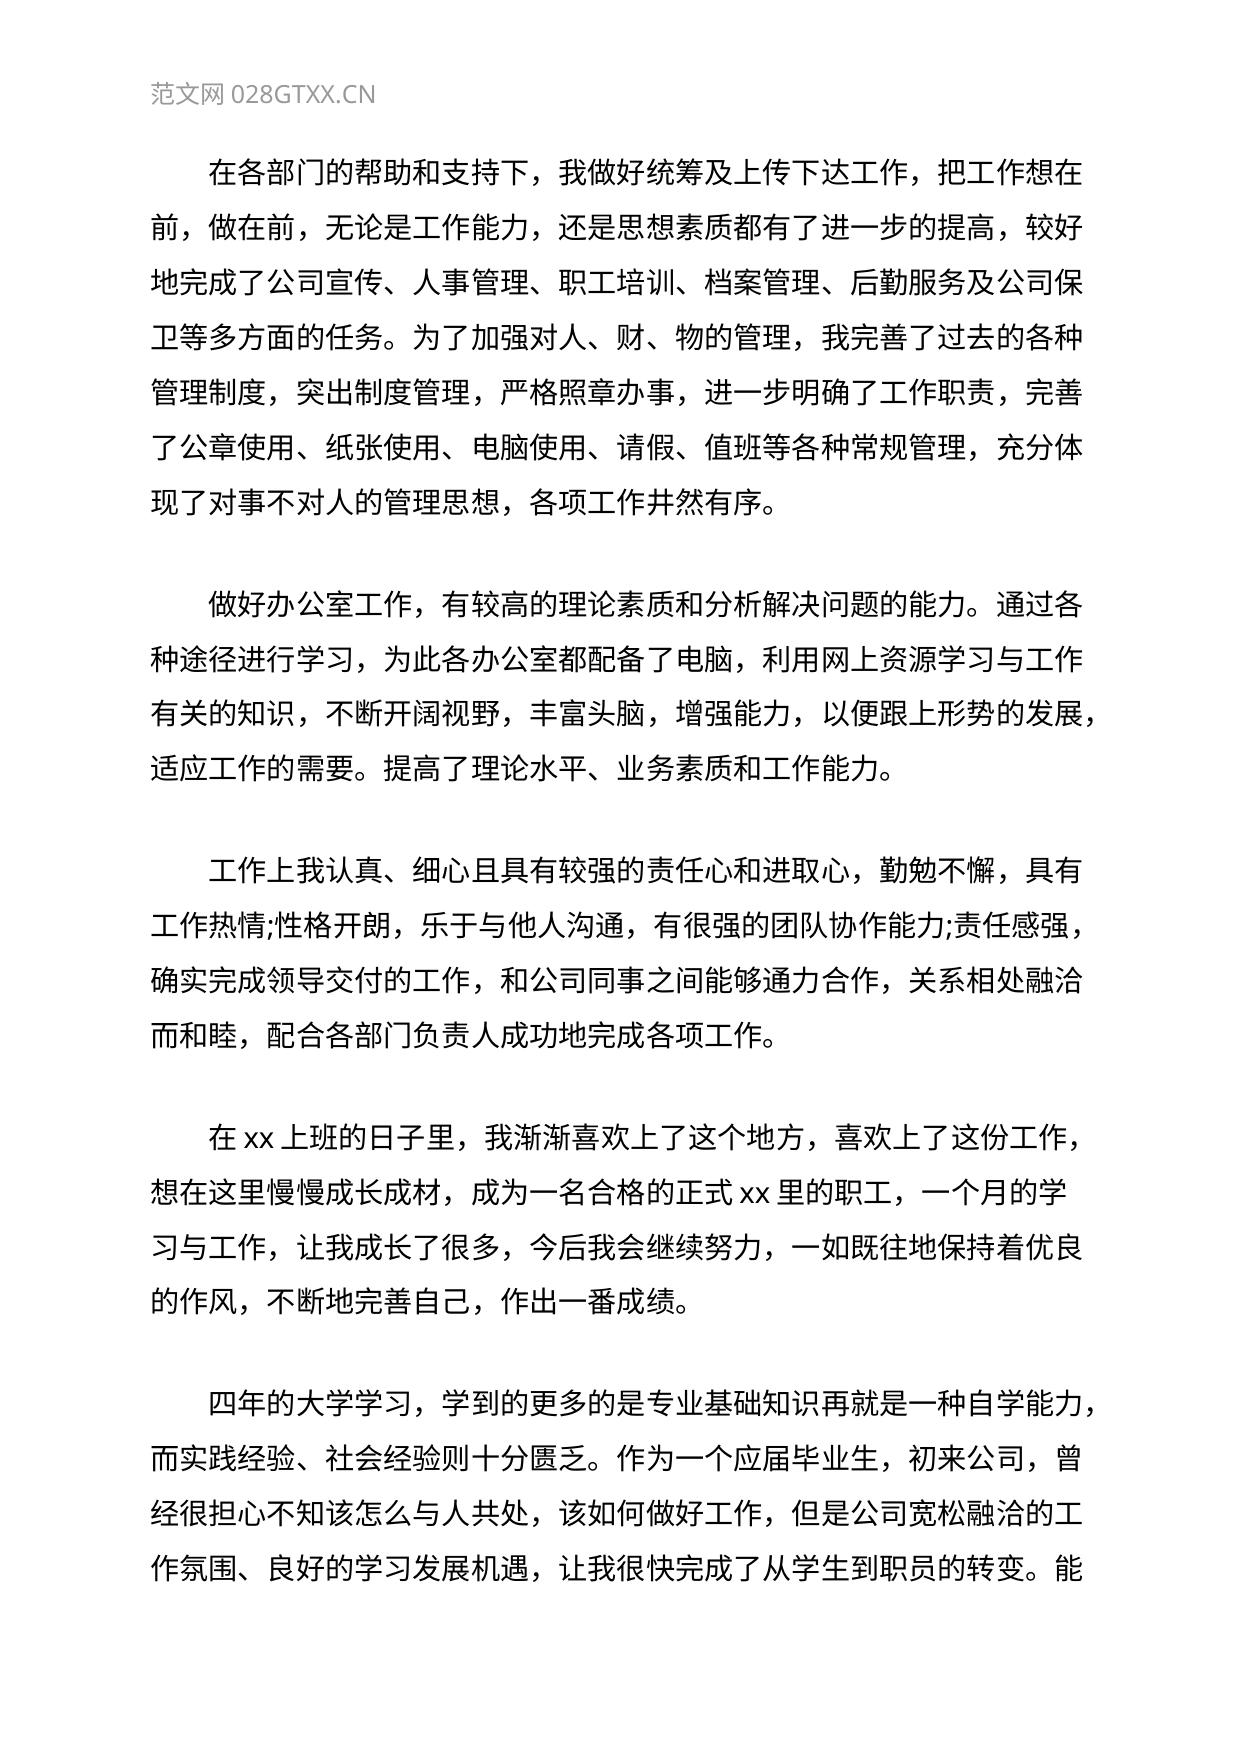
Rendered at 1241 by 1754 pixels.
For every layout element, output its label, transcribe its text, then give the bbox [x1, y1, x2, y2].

text 做好办公室工作，有较高的理论素质和分析解决问题的能力。通过各种途径进行学习，为此各办公室都配备了电脑，利用网上资源学习与工作有关的知识，不断开阔视野，丰富头脑，增强能力，以便跟上形势的发展，适应工作的需要。提高了理论水平、业务素质和工作能力。 [150, 581, 1090, 788]
text 在各部门的帮助和支持下，我做好统筹及上传下达工作，把工作想在前，做在前，无论是工作能力，还是思想素质都有了进一步的提高，较好地完成了公司宣传、人事管理、职工培训、档案管理、后勤服务及公司保卫等多方面的任务。为了加强对人、财、物的管理，我完善了过去的各种管理制度，突出制度管理，严格照章办事，进一步明确了工作职责，完善了公章使用、纸张使用、电脑使用、请假、值班等各种常规管理，充分体现了对事不对人的管理思想，各项工作井然有序。 [150, 150, 1090, 522]
text 工作上我认真、细心且具有较强的责任心和进取心，勤勉不懈，具有工作热情;性格开朗，乐于与他人沟通，有很强的团队协作能力;责任感强，确实完成领导交付的工作，和公司同事之间能够通力合作，关系相处融洽而和睦，配合各部门负责人成功地完成各项工作。 [150, 848, 1090, 1055]
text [150, 1381, 1090, 1588]
text 在xx上班的日子里，我渐渐喜欢上了这个地方，喜欢上了这份工作，想在这里慢慢成长成材，成为一名合格的正式xx里的职工，一个月的学习与工作，让我成长了很多，今后我会继续努力，一如既往地保持着优良的作风，不断地完善自己，作出一番成绩。 [150, 1114, 1090, 1321]
